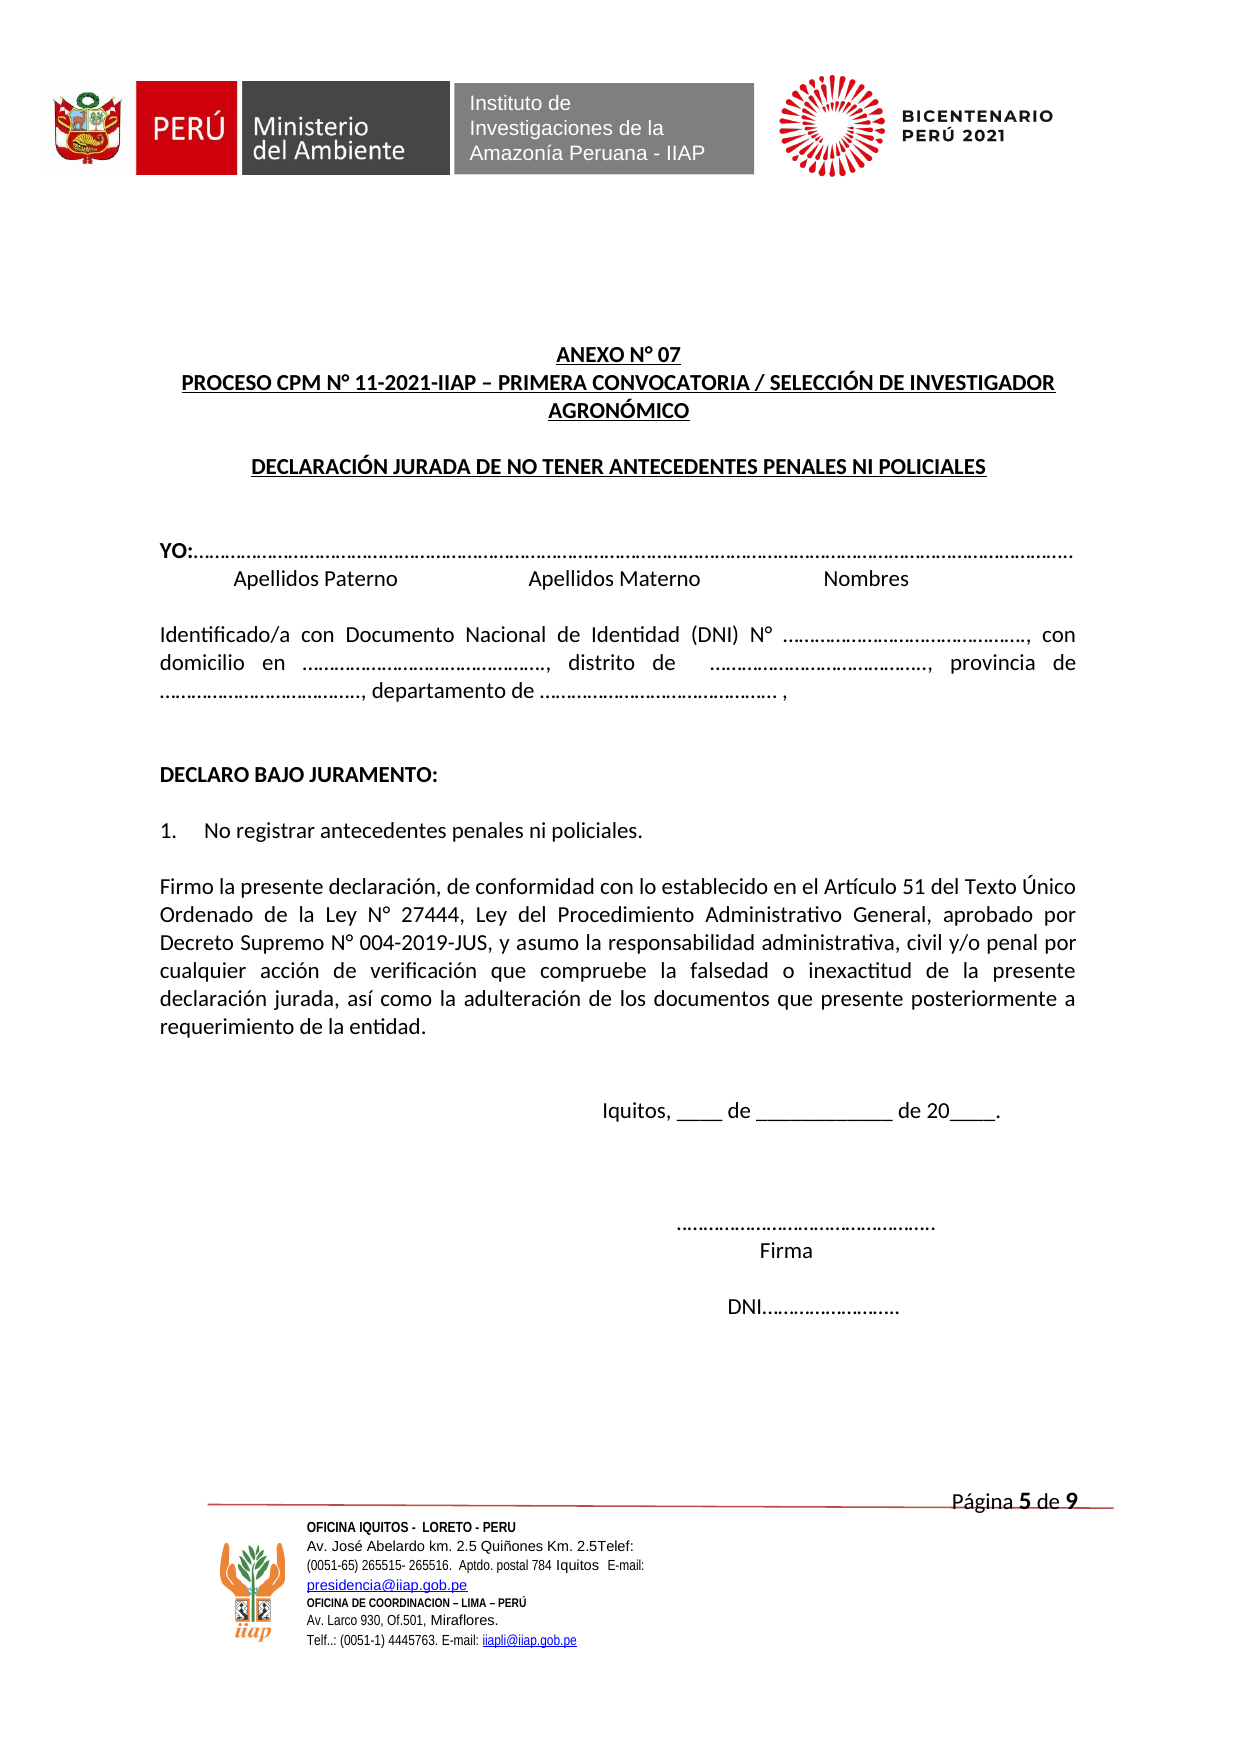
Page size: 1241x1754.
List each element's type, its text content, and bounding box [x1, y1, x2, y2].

picture [775, 73, 1056, 178]
text ANEXO N° 07 [159, 340, 1078, 368]
text ..……………………………………….. [159, 1208, 1078, 1236]
text Identificado/a con Documento Nacional de Identidad (DNI) N° ………………………………………., con domicilio en ………………………………………., distrito de ………………………………….., provincia de ……………………………….., departamento de ……………………………………… , [159, 620, 1078, 704]
text DECLARO BAJO JURAMENTO: [159, 760, 1078, 788]
text PROCESO CPM N° 11-2021-IIAP – PRIMERA CONVOCATORIA / SELECCIÓN DE INVESTIGADOR AGRONÓMICO [159, 368, 1078, 424]
picture [41, 81, 450, 175]
text YO:………………………………………………………………………………………………………………………………………………….. [159, 536, 1078, 564]
list No registrar antecedentes penales ni policiales. [159, 816, 1073, 844]
text DECLARACIÓN JURADA DE NO TENER ANTECEDENTES PENALES NI POLICIALES [159, 452, 1078, 480]
text Firma [676, 1236, 1078, 1264]
picture [219, 1543, 285, 1642]
text Iquitos, ____ de ____________ de 20____. [569, 1096, 1078, 1124]
text Apellidos Paterno Apellidos Materno Nombres [159, 564, 1078, 592]
text Firmo la presente declaración, de conformidad con lo establecido en el Artículo 51 del Texto Único Ordenado de la Ley N° 27444, Ley del Procedimiento Administrativo General, aprobado por Decreto Supremo N° 004-2019-JUS, y asumo la responsabilidad administrativa, civil y/o penal por cualquier acción de verificación que compruebe la falsedad o inexactitud de la presente declaración jurada, así como la adulteración de los documentos que presente posteriormente a requerimiento de la entidad. [159, 872, 1078, 1040]
text DNI…………………….. [159, 1292, 1078, 1321]
